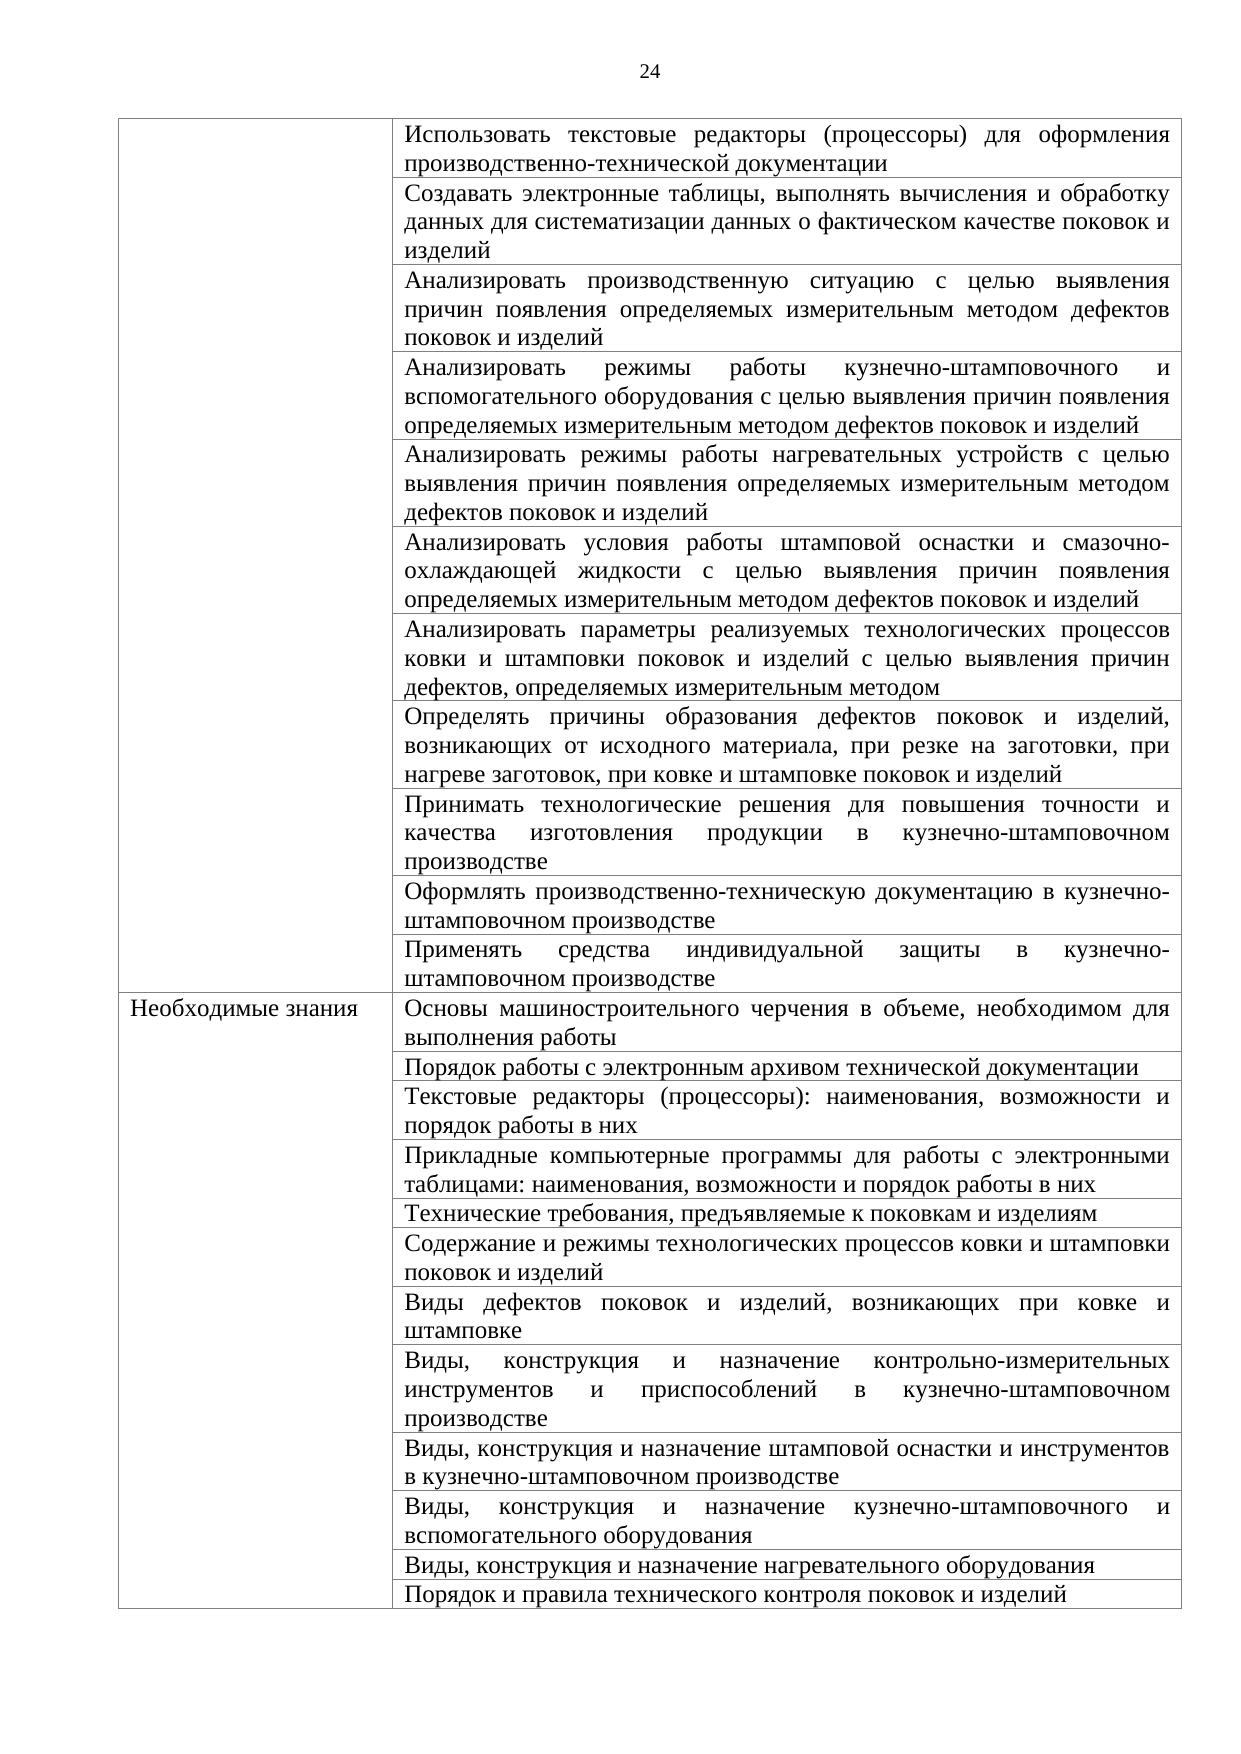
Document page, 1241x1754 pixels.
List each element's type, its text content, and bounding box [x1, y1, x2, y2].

table_cell Основы машиностроительного черчения в объеме, необходимом для выполнения работы [393, 993, 1181, 1051]
table_cell Принимать технологические решения для повышения точности и качества изготовления продукции в кузнечно-штамповочном производстве [393, 789, 1181, 875]
table_cell Оформлять производственно-техническую документацию в кузнечно-штамповочном производстве [393, 876, 1181, 933]
table_cell Анализировать условия работы штамповой оснастки и смазочно-охлаждающей жидкости с целью выявления причин появления определяемых измерительным методом дефектов поковок и изделий [393, 527, 1181, 613]
table_cell Виды, конструкция и назначение штамповой оснастки и инструментов в кузнечно-штамповочном производстве [393, 1433, 1181, 1490]
table_cell Виды, конструкция и назначение кузнечно-штамповочного и вспомогательного оборудования [393, 1491, 1181, 1549]
table_cell Виды, конструкция и назначение нагревательного оборудования [393, 1550, 1181, 1578]
table_cell Необходимые знания [119, 993, 392, 1608]
table_cell Анализировать режимы работы нагревательных устройств с целью выявления причин появления определяемых измерительным методом дефектов поковок и изделий [393, 440, 1181, 526]
table_cell Использовать текстовые редакторы (процессоры) для оформления производственно-технической документации [393, 119, 1181, 177]
table_cell Виды, конструкция и назначение контрольно-измерительных инструментов и приспособлений в кузнечно-штамповочном производстве [393, 1345, 1181, 1432]
table_cell Анализировать режимы работы кузнечно-штамповочного и вспомогательного оборудования с целью выявления причин появления определяемых измерительным методом дефектов поковок и изделий [393, 352, 1181, 438]
table_cell Создавать электронные таблицы, выполнять вычисления и обработку данных для систематизации данных о фактическом качестве поковок и изделий [393, 178, 1181, 264]
table_cell Анализировать параметры реализуемых технологических процессов ковки и штамповки поковок и изделий с целью выявления причин дефектов, определяемых измерительным методом [393, 614, 1181, 700]
table_cell Виды дефектов поковок и изделий, возникающих при ковке и штамповке [393, 1287, 1181, 1344]
table_cell Определять причины образования дефектов поковок и изделий, возникающих от исходного материала, при резке на заготовки, при нагреве заготовок, при ковке и штамповке поковок и изделий [393, 701, 1181, 788]
table_cell Содержание и режимы технологических процессов ковки и штамповки поковок и изделий [393, 1228, 1181, 1286]
table_cell Текстовые редакторы (процессоры): наименования, возможности и порядок работы в них [393, 1081, 1181, 1139]
table_cell Анализировать производственную ситуацию с целью выявления причин появления определяемых измерительным методом дефектов поковок и изделий [393, 265, 1181, 351]
table_cell Порядок и правила технического контроля поковок и изделий [393, 1580, 1181, 1608]
table_cell Применять средства индивидуальной защиты в кузнечно-штамповочном производстве [393, 935, 1181, 992]
table_cell Прикладные компьютерные программы для работы с электронными таблицами: наименования, возможности и порядок работы в них [393, 1140, 1181, 1197]
table_cell Технические требования, предъявляемые к поковкам и изделиям [393, 1199, 1181, 1227]
table_cell Порядок работы с электронным архивом технической документации [393, 1052, 1181, 1080]
